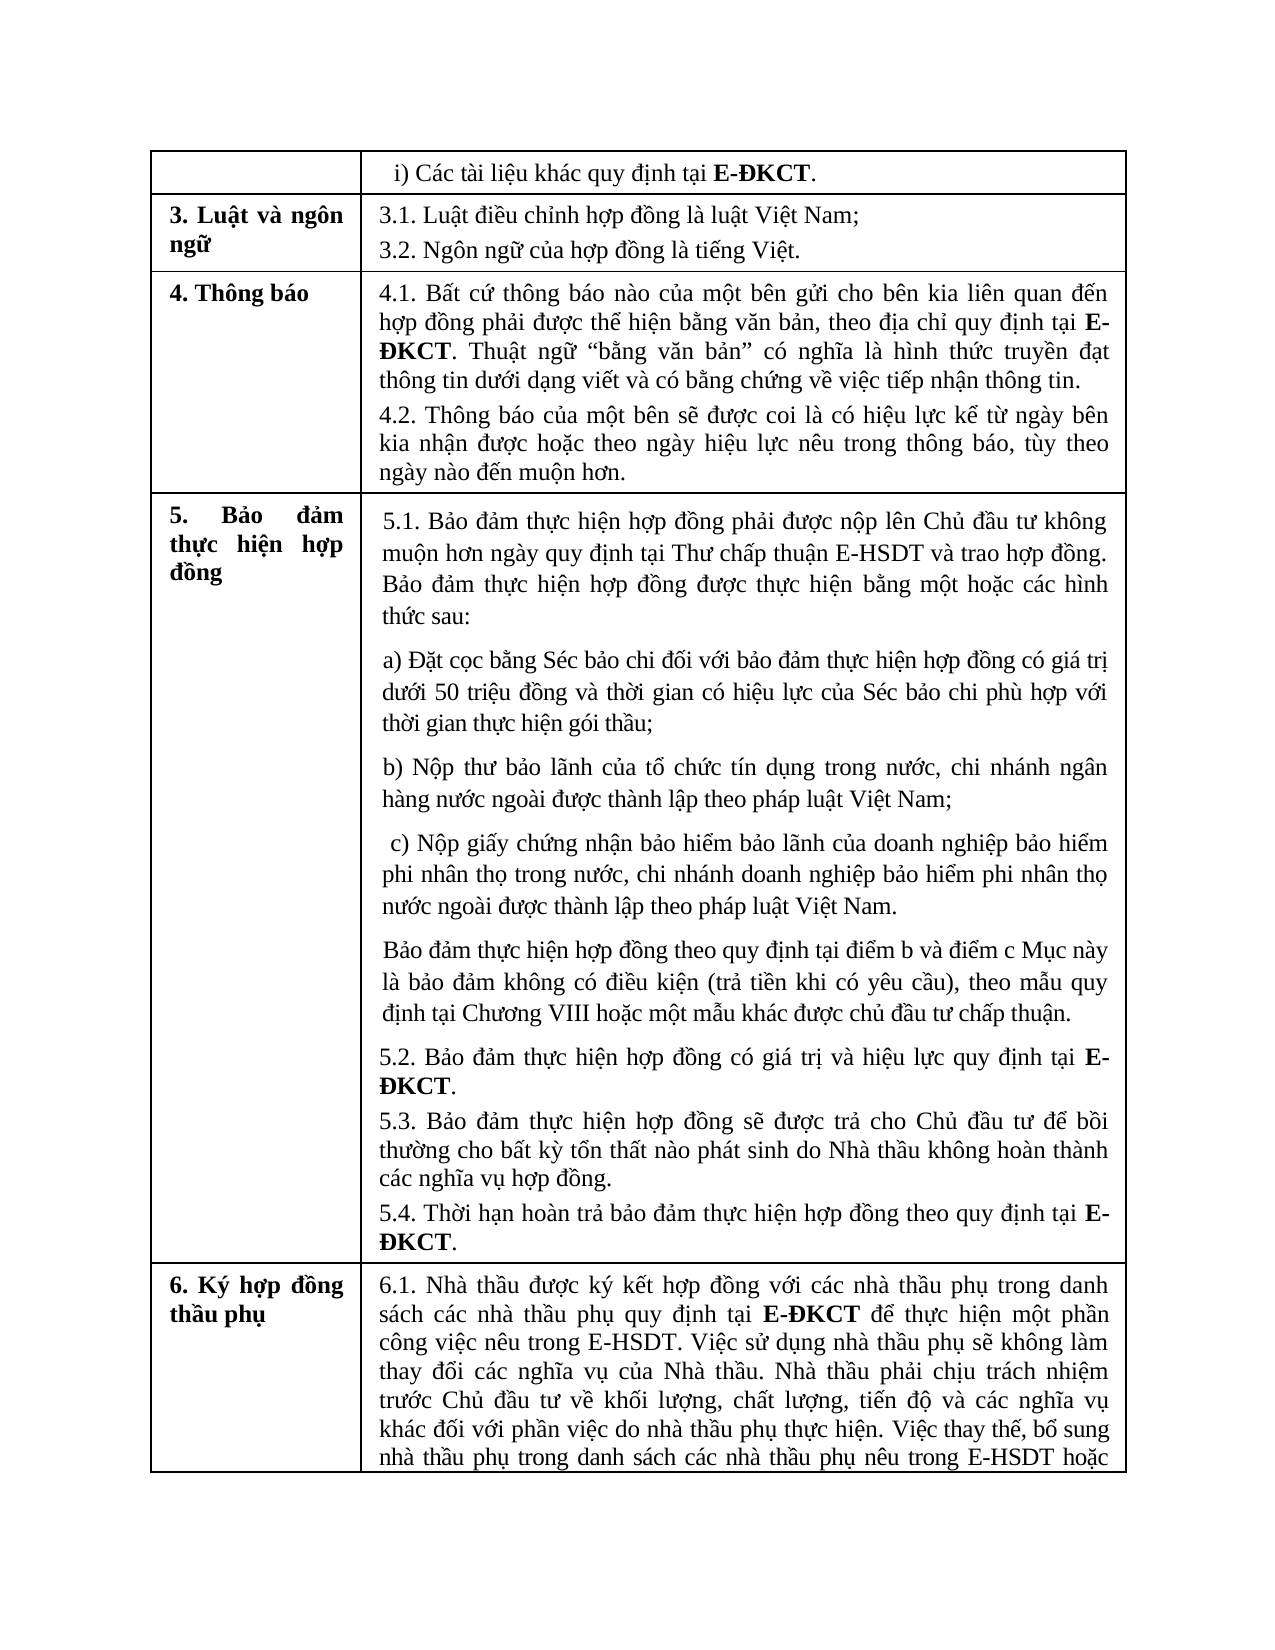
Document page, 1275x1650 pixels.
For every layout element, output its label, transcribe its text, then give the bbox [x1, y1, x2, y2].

table_cell 3. Luật và ngôn ngữ [152, 195, 360, 271]
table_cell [362, 152, 1125, 193]
table_cell 4. Thông báo [152, 272, 360, 492]
table_cell 5.1. Bảo đảm thực hiện hợp đồng phải được nộp lên Chủ đầu tư không muộn hơn ngày quy định tại Thư chấp thuận E-HSDT và trao hợp đồng. Bảo đảm thực hiện hợp đồng được thực hiện bằng một hoặc các hình thức sau: a) Đặt cọc bằng Séc bảo chi đối với bảo đảm thực hiện hợp đồng có giá trị dưới 50 triệu đồng và thời gian có hiệu lực của Séc bảo chi phù hợp với thời gian thực hiện gói thầu; b) Nộp thư bảo lãnh của tổ chức tín dụng trong nước, chi nhánh ngân hàng nước ngoài được thành lập theo pháp luật Việt Nam; c) Nộp giấy chứng nhận bảo hiểm bảo lãnh của doanh nghiệp bảo hiểm phi nhân thọ trong nước, chi nhánh doanh nghiệp bảo hiểm phi nhân thọ nước ngoài được thành lập theo pháp luật Việt Nam. Bảo đảm thực hiện hợp đồng theo quy định tại điểm b và điểm c Mục này là bảo đảm không có điều kiện (trả tiền khi có yêu cầu), theo mẫu quy định tại Chương VIII hoặc một mẫu khác được chủ đầu tư chấp thuận. 5.2. Bảo đảm thực hiện hợp đồng có giá trị và hiệu lực quy định tại E-ĐKCT. 5.3. Bảo đảm thực hiện hợp đồng sẽ được trả cho Chủ đầu tư để bồi thường cho bất kỳ tổn thất nào phát sinh do Nhà thầu không hoàn thành các nghĩa vụ hợp đồng. 5.4. Thời hạn hoàn trả bảo đảm thực hiện hợp đồng theo quy định tại E-ĐKCT. [362, 494, 1125, 1262]
table_cell 5. Bảo đảm thực hiện hợp đồng [152, 494, 360, 1262]
table_cell 4.1. Bất cứ thông báo nào của một bên gửi cho bên kia liên quan đến hợp đồng phải được thể hiện bằng văn bản, theo địa chỉ quy định tại E-ĐKCT. Thuật ngữ “bằng văn bản” có nghĩa là hình thức truyền đạt thông tin dưới dạng viết và có bằng chứng về việc tiếp nhận thông tin. 4.2. Thông báo của một bên sẽ được coi là có hiệu lực kể từ ngày bên kia nhận được hoặc theo ngày hiệu lực nêu trong thông báo, tùy theo ngày nào đến muộn hơn. [362, 272, 1125, 492]
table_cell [152, 1264, 360, 1471]
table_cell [362, 1264, 1125, 1471]
table_cell 3.1. Luật điều chỉnh hợp đồng là luật Việt Nam; 3.2. Ngôn ngữ của hợp đồng là tiếng Việt. [362, 195, 1125, 271]
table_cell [152, 152, 360, 193]
